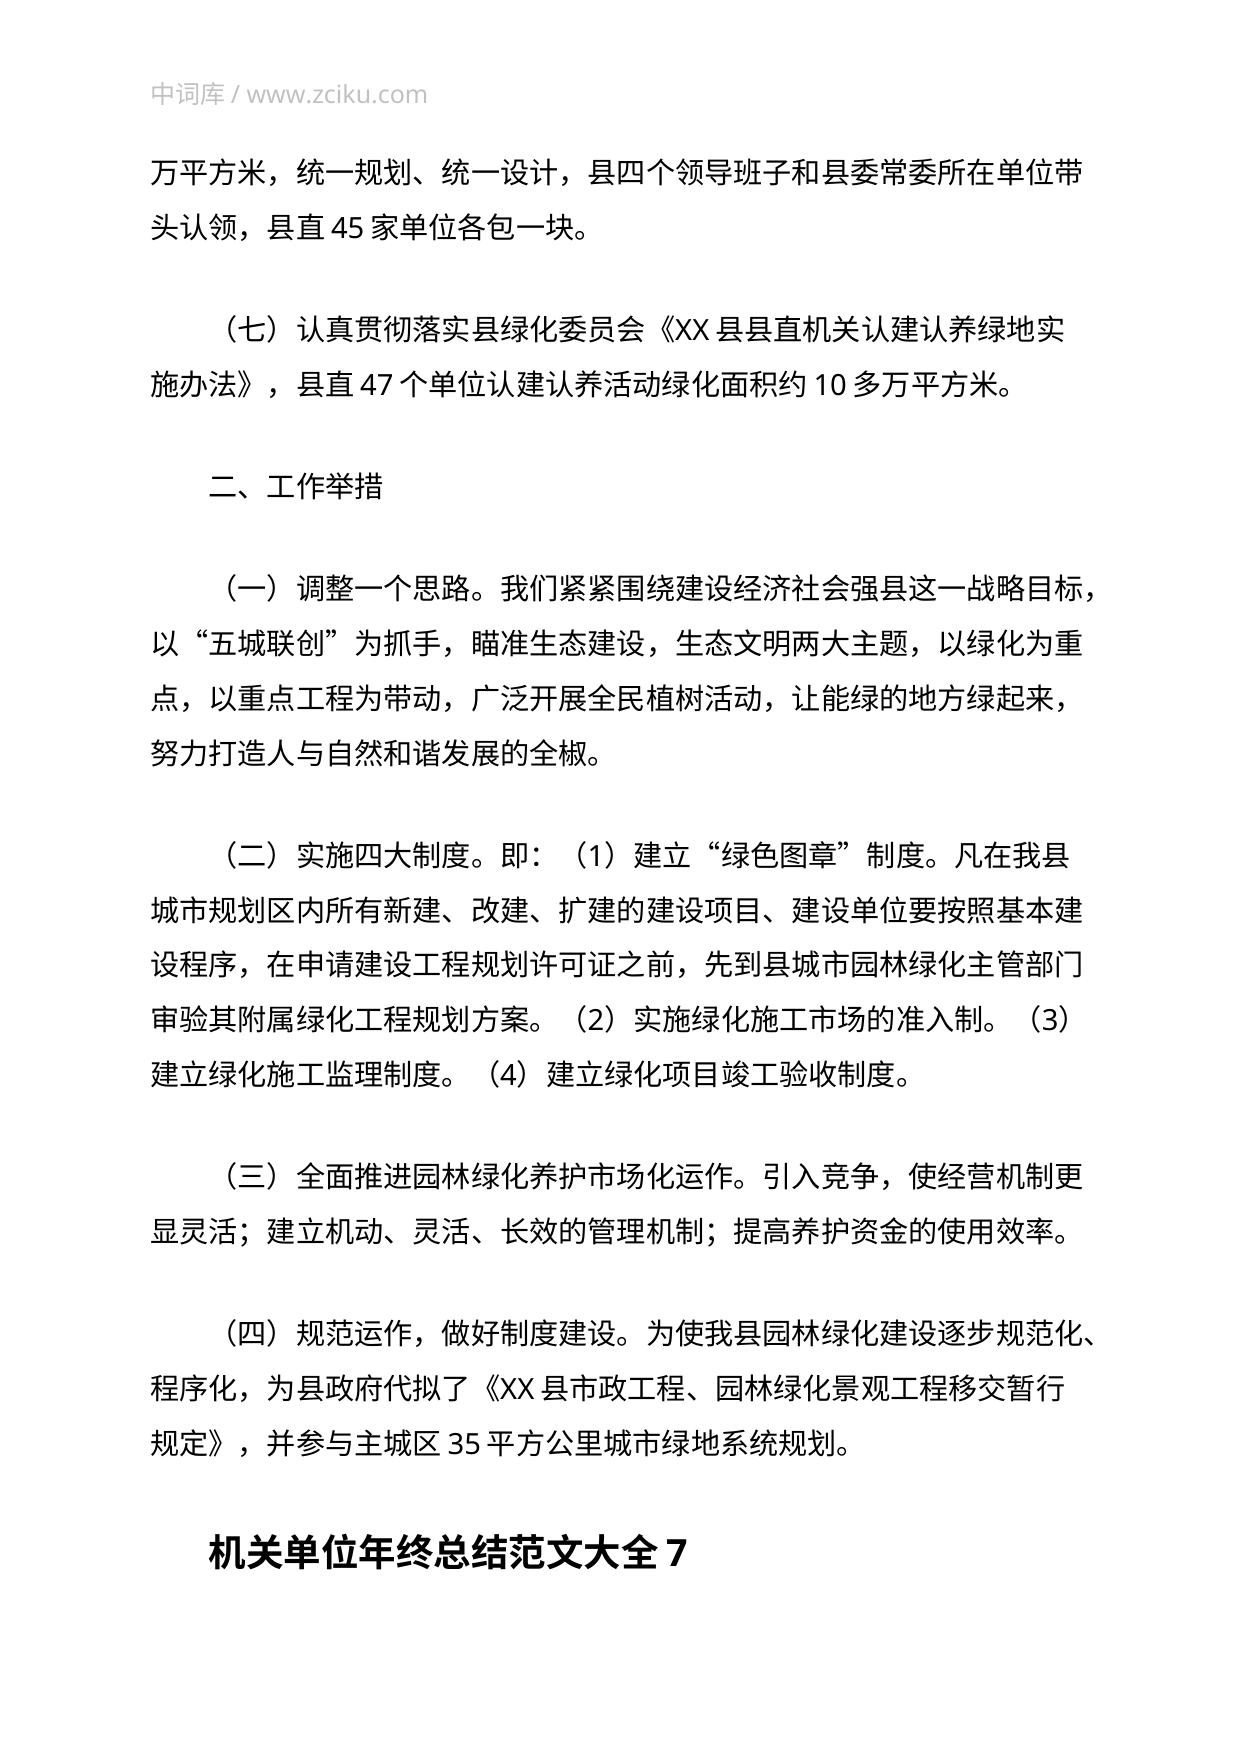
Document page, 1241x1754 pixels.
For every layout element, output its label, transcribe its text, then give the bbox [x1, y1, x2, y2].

text 机关单位年终总结范文大全7 [150, 1522, 1090, 1577]
text （二）实施四大制度。即：（1）建立“绿色图章”制度。凡在我县城市规划区内所有新建、改建、扩建的建设项目、建设单位要按照基本建设程序，在申请建设工程规划许可证之前，先到县城市园林绿化主管部门审验其附属绿化工程规划方案。（2）实施绿化施工市场的准入制。（3）建立绿化施工监理制度。（4）建立绿化项目竣工验收制度。 [150, 832, 1090, 1094]
text 二、工作举措 [150, 464, 1090, 506]
text （七）认真贯彻落实县绿化委员会《XX县县直机关认建认养绿地实施办法》，县直47个单位认建认养活动绿化面积约10多万平方米。 [150, 307, 1090, 404]
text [150, 150, 1090, 247]
text （一）调整一个思路。我们紧紧围绕建设经济社会强县这一战略目标，以“五城联创”为抓手，瞄准生态建设，生态文明两大主题，以绿化为重点，以重点工程为带动，广泛开展全民植树活动，让能绿的地方绿起来，努力打造人与自然和谐发展的全椒。 [150, 566, 1090, 773]
text （三）全面推进园林绿化养护市场化运作。引入竞争，使经营机制更显灵活；建立机动、灵活、长效的管理机制；提高养护资金的使用效率。 [150, 1154, 1090, 1251]
text （四）规范运作，做好制度建设。为使我县园林绿化建设逐步规范化、程序化，为县政府代拟了《XX县市政工程、园林绿化景观工程移交暂行规定》，并参与主城区35平方公里城市绿地系统规划。 [150, 1311, 1090, 1463]
